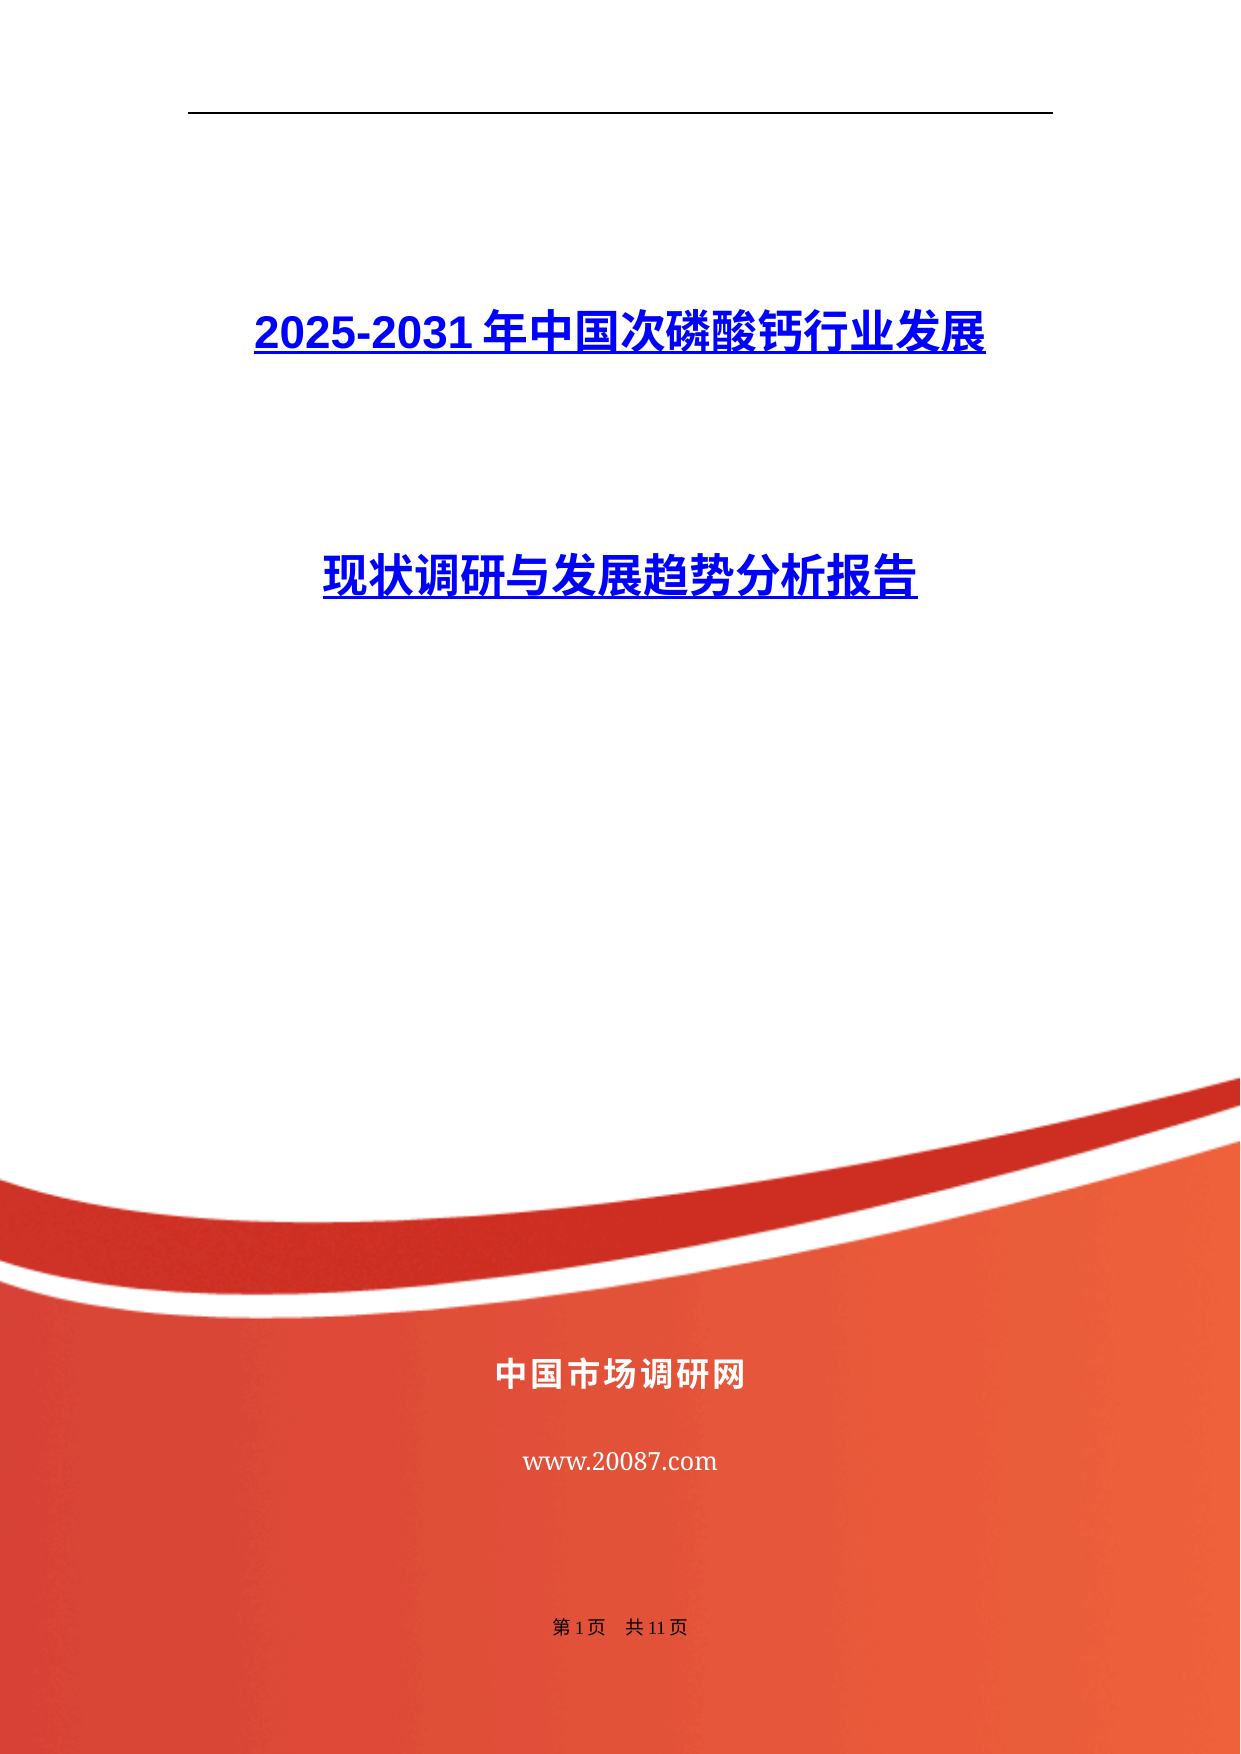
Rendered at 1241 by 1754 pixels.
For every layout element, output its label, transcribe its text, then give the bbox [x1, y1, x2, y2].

text www.20087.com [187, 1428, 1053, 1493]
table_header 2025-2031年中国次磷酸钙行业发展现状调研与发展趋势分析报告 [188, 207, 1053, 773]
subtitle 中国市场调研网 [187, 1339, 1053, 1404]
picture [0, 1006, 1241, 1754]
